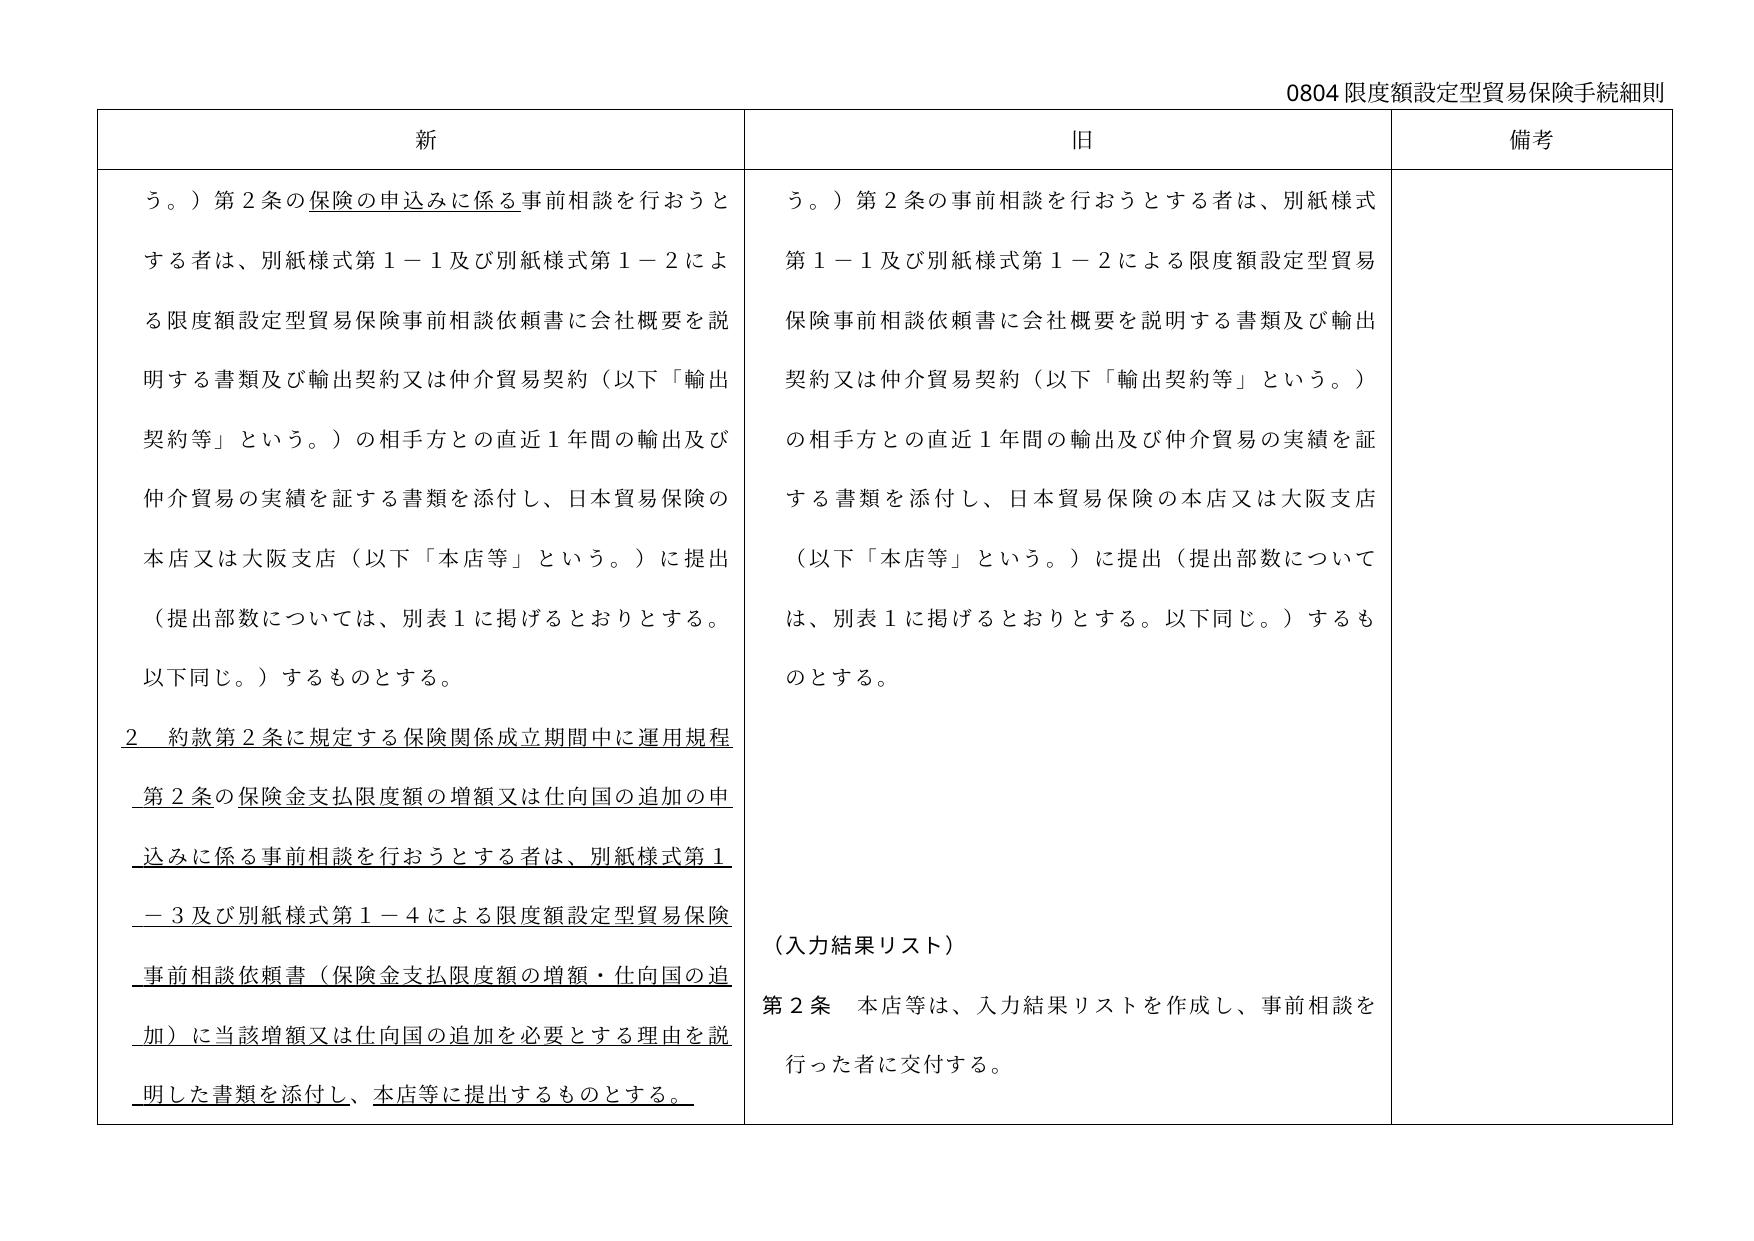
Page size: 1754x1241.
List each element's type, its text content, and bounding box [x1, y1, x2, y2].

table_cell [745, 170, 1391, 1123]
table_cell [1392, 170, 1672, 1123]
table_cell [98, 170, 744, 1123]
table_header 備考 [1392, 110, 1672, 169]
table_header 新 [98, 110, 744, 169]
table_header 旧 [745, 110, 1391, 169]
